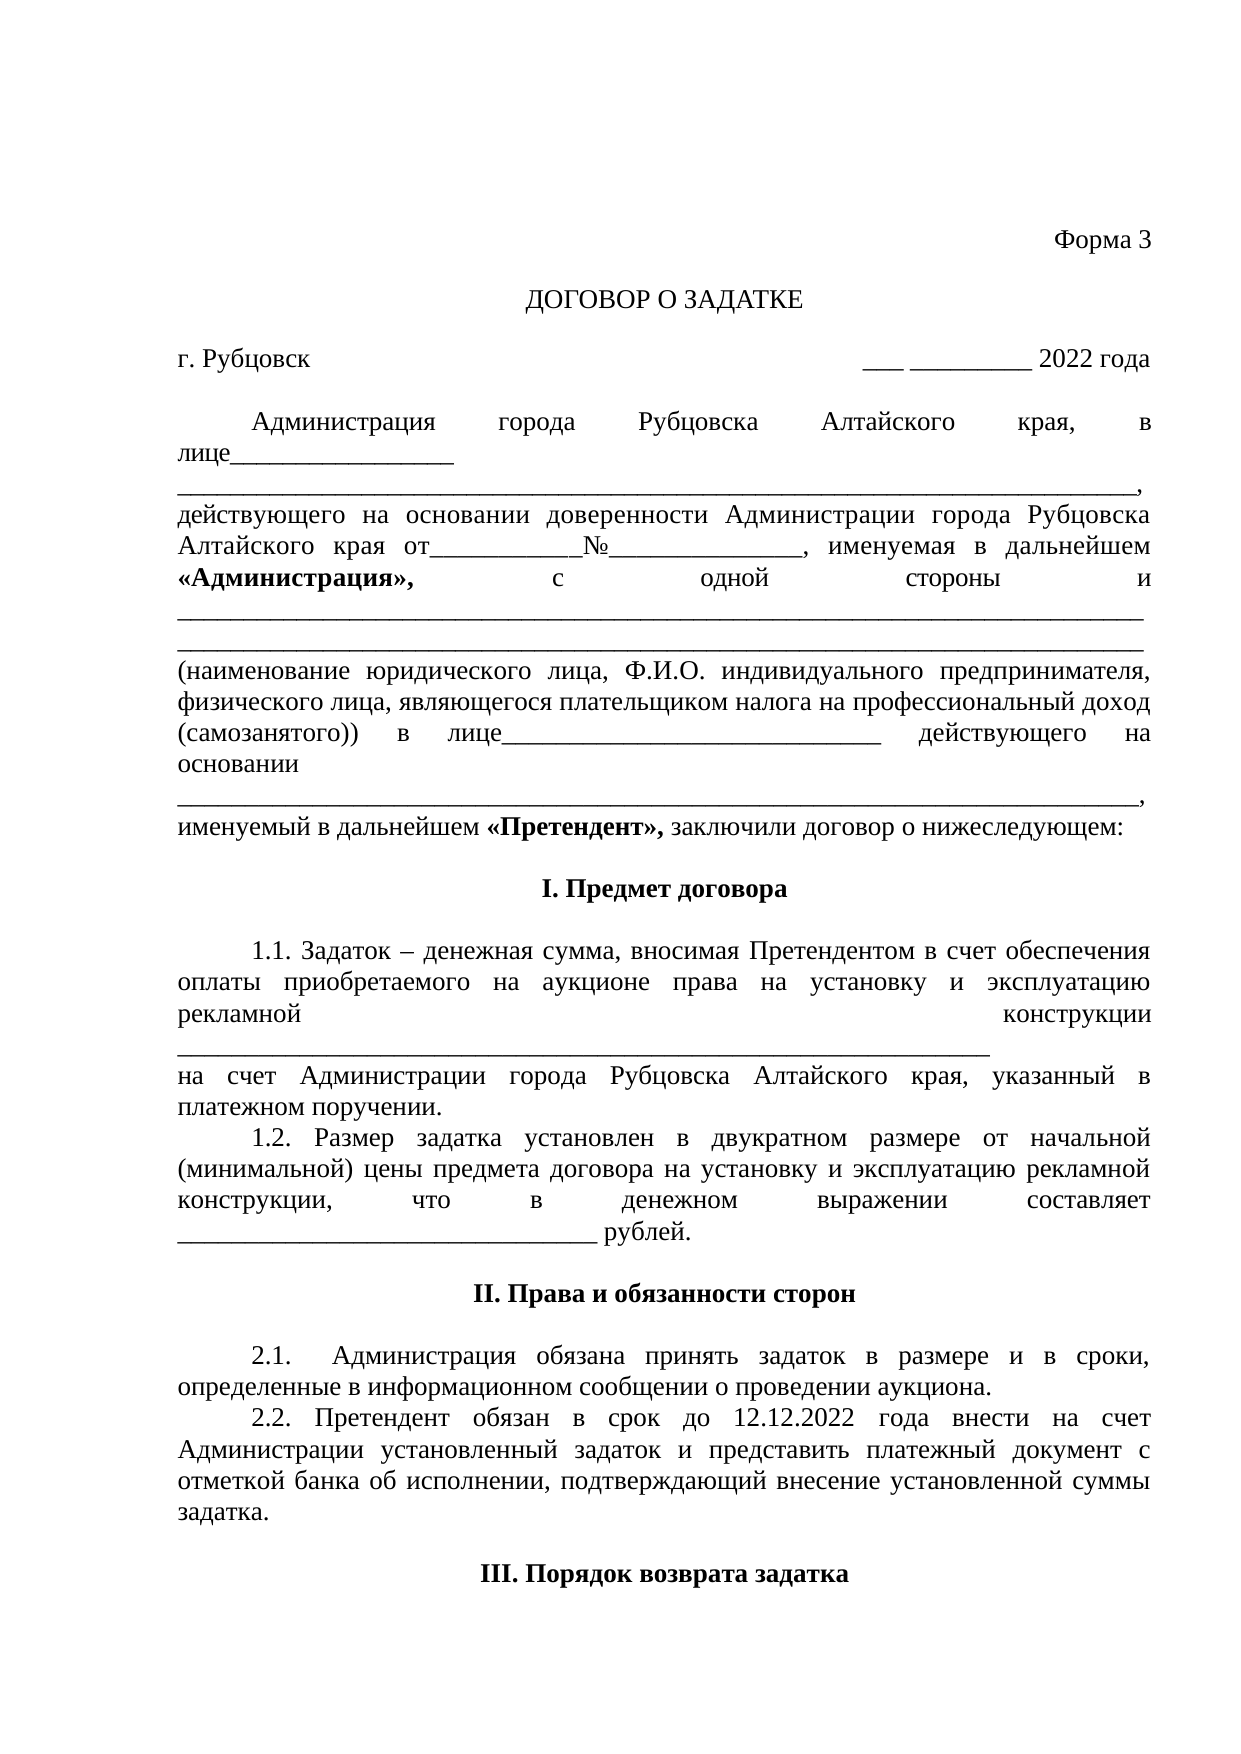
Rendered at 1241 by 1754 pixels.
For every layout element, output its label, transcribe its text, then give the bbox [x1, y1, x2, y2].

text 1.1. Задаток – денежная сумма, вносимая Претендентом в счет обеспечения оплаты приобретаемого на аукционе права на установку и эксплуатацию рекламной конструкции ____________________________________________________________ [177, 934, 1152, 1059]
text (наименование юридического лица, Ф.И.О. индивидуального предпринимателя, физического лица, являющегося плательщиком налога на профессиональный доход (самозанятого)) в лице____________________________ действующего на основании _______________________________________________________________________, [177, 654, 1152, 810]
text Форма 3 [177, 223, 1152, 255]
subtitle ДОГОВОР О ЗАДАТКЕ [177, 283, 1152, 314]
text Администрация города Рубцовска Алтайского края, в лице_________________ [177, 405, 1152, 467]
text 2.2. Претендент обязан в срок до 12.12.2022 года внести на счет Администрации установленный задаток и представить платежный документ с отметкой банка об исполнении, подтверждающий внесение установленной суммы задатка. [177, 1402, 1152, 1526]
text _________________________________________________________________________, действующего на основании доверенности Администрации города Рубцовска Алтайского края от___________№______________, именуемая в дальнейшем «Администрация», с одной стороны и _________________________________________________________________________ [177, 467, 1152, 623]
text на счет Администрации города Рубцовска Алтайского края, указанный в платежном поручении. [177, 1059, 1152, 1121]
text 1.2. Размер задатка установлен в двукратном размере от начальной (минимальной) цены предмета договора на установку и эксплуатацию рекламной конструкции, что в денежном выражении составляет _______________________________ рублей. [177, 1121, 1152, 1246]
text I. Предмет договора [177, 872, 1152, 903]
text II. Права и обязанности сторон [177, 1277, 1152, 1308]
text именуемый в дальнейшем «Претендент», заключили договор о нижеследующем: [177, 810, 1152, 841]
text III. Порядок возврата задатка [177, 1557, 1152, 1588]
text _________________________________________________________________________ [177, 623, 1152, 654]
text г. Рубцовск ___ _________ 2022 года [177, 343, 1152, 374]
text 2.1. Администрация обязана принять задаток в размере и в сроки, определенные в информационном сообщении о проведении аукциона. [177, 1339, 1152, 1402]
